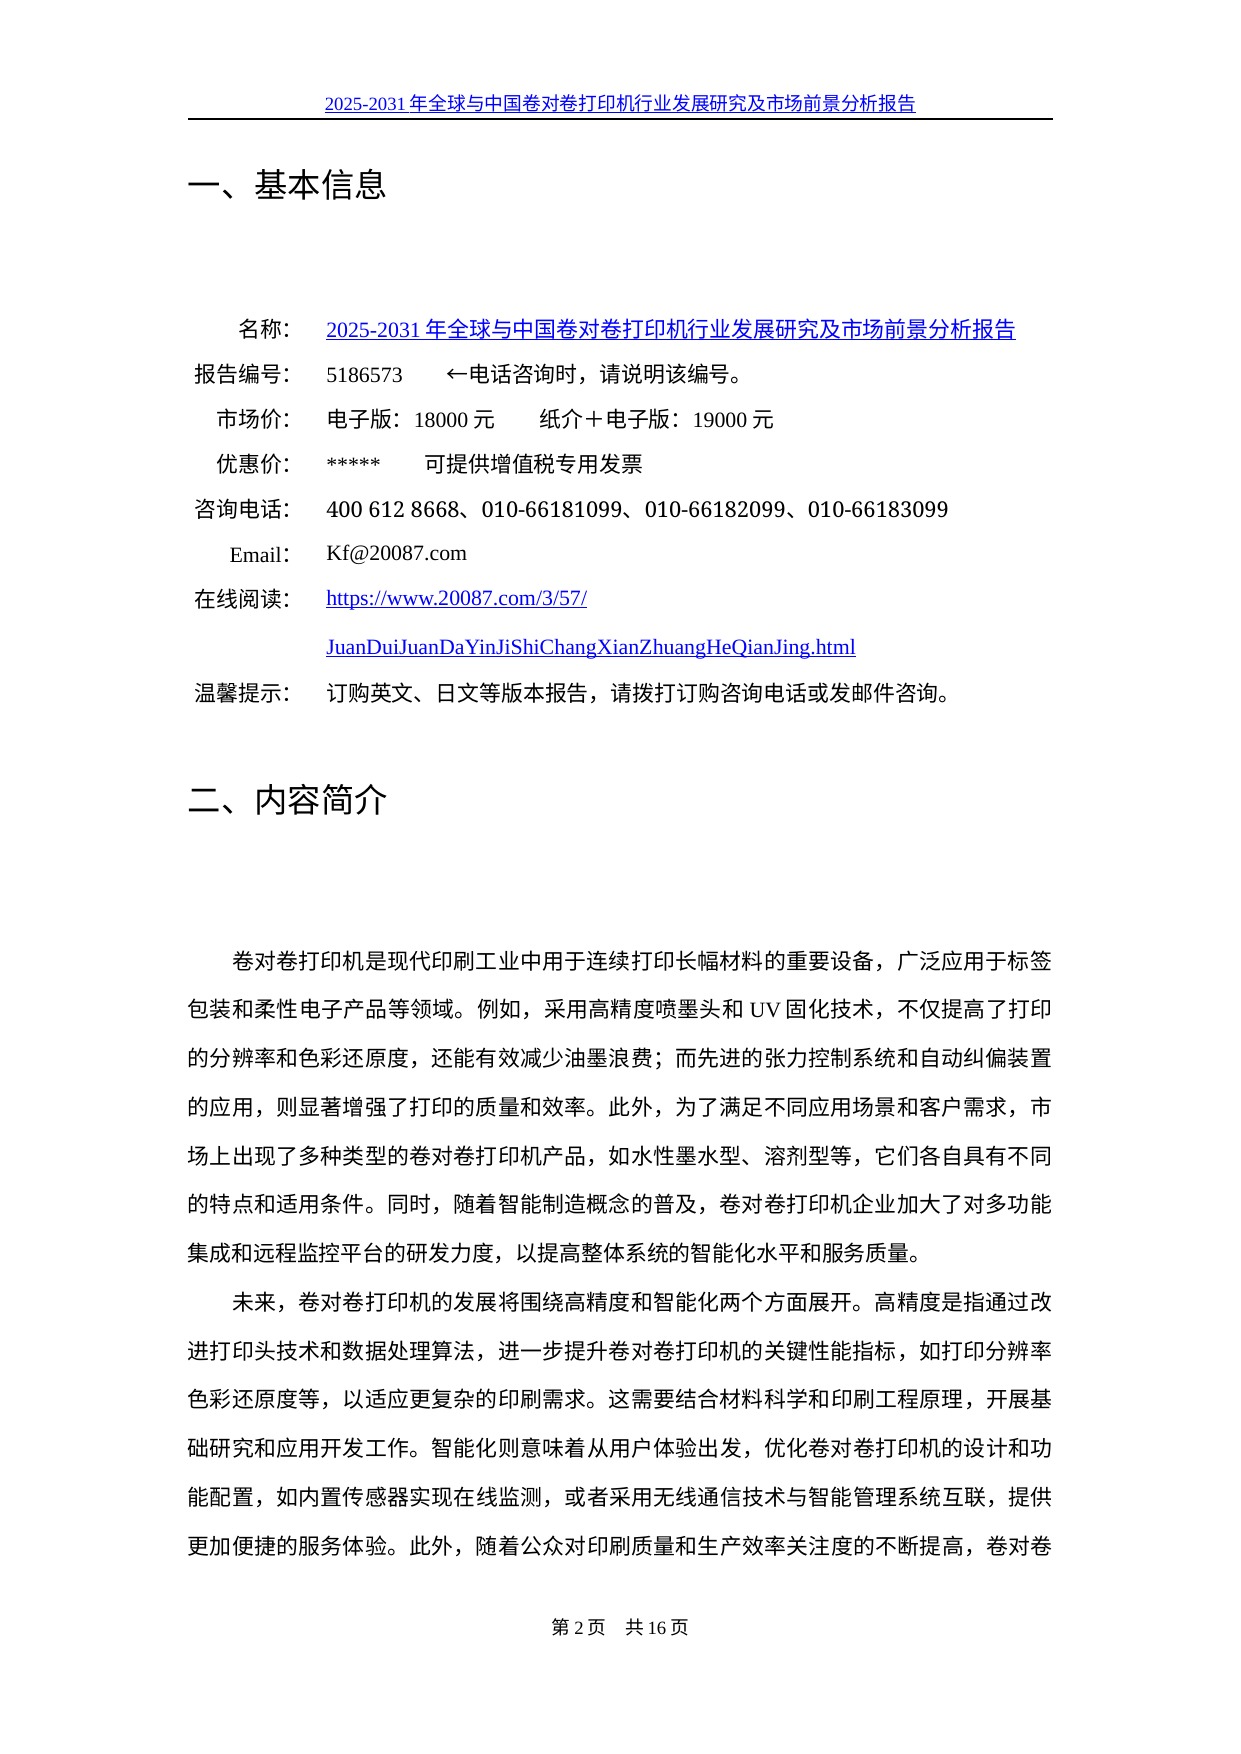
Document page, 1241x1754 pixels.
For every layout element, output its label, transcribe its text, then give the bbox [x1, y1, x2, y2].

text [187, 943, 1053, 1561]
table_cell 咨询电话： [167, 492, 315, 537]
title 二、内容简介 [187, 766, 1053, 831]
table_header 2025-2031年全球与中国卷对卷打印机行业发展研究及市场前景分析报告 [315, 312, 1073, 357]
table_cell 电子版：18000 元 纸介＋电子版：19000 元 [315, 402, 1073, 447]
table_cell 温馨提示： [167, 675, 315, 720]
table_cell 在线阅读： [167, 582, 315, 675]
table_cell 报告编号： [167, 357, 315, 402]
table_cell 400 612 8668、010-66181099、010-66182099、010-66183099 [315, 492, 1073, 537]
table_cell 订购英文、日文等版本报告，请拨打订购咨询电话或发邮件咨询。 [315, 675, 1073, 720]
table_cell Email： [167, 537, 315, 582]
table_cell 优惠价： [167, 447, 315, 492]
title 一、基本信息 [187, 150, 1053, 215]
table_header 名称： [167, 312, 315, 357]
table_cell Kf@20087.com [315, 537, 1073, 582]
table_cell [315, 582, 1073, 675]
table_cell 5186573 ←电话咨询时，请说明该编号。 [315, 357, 1073, 402]
table_cell 市场价： [167, 402, 315, 447]
table_cell ***** 可提供增值税专用发票 [315, 447, 1073, 492]
